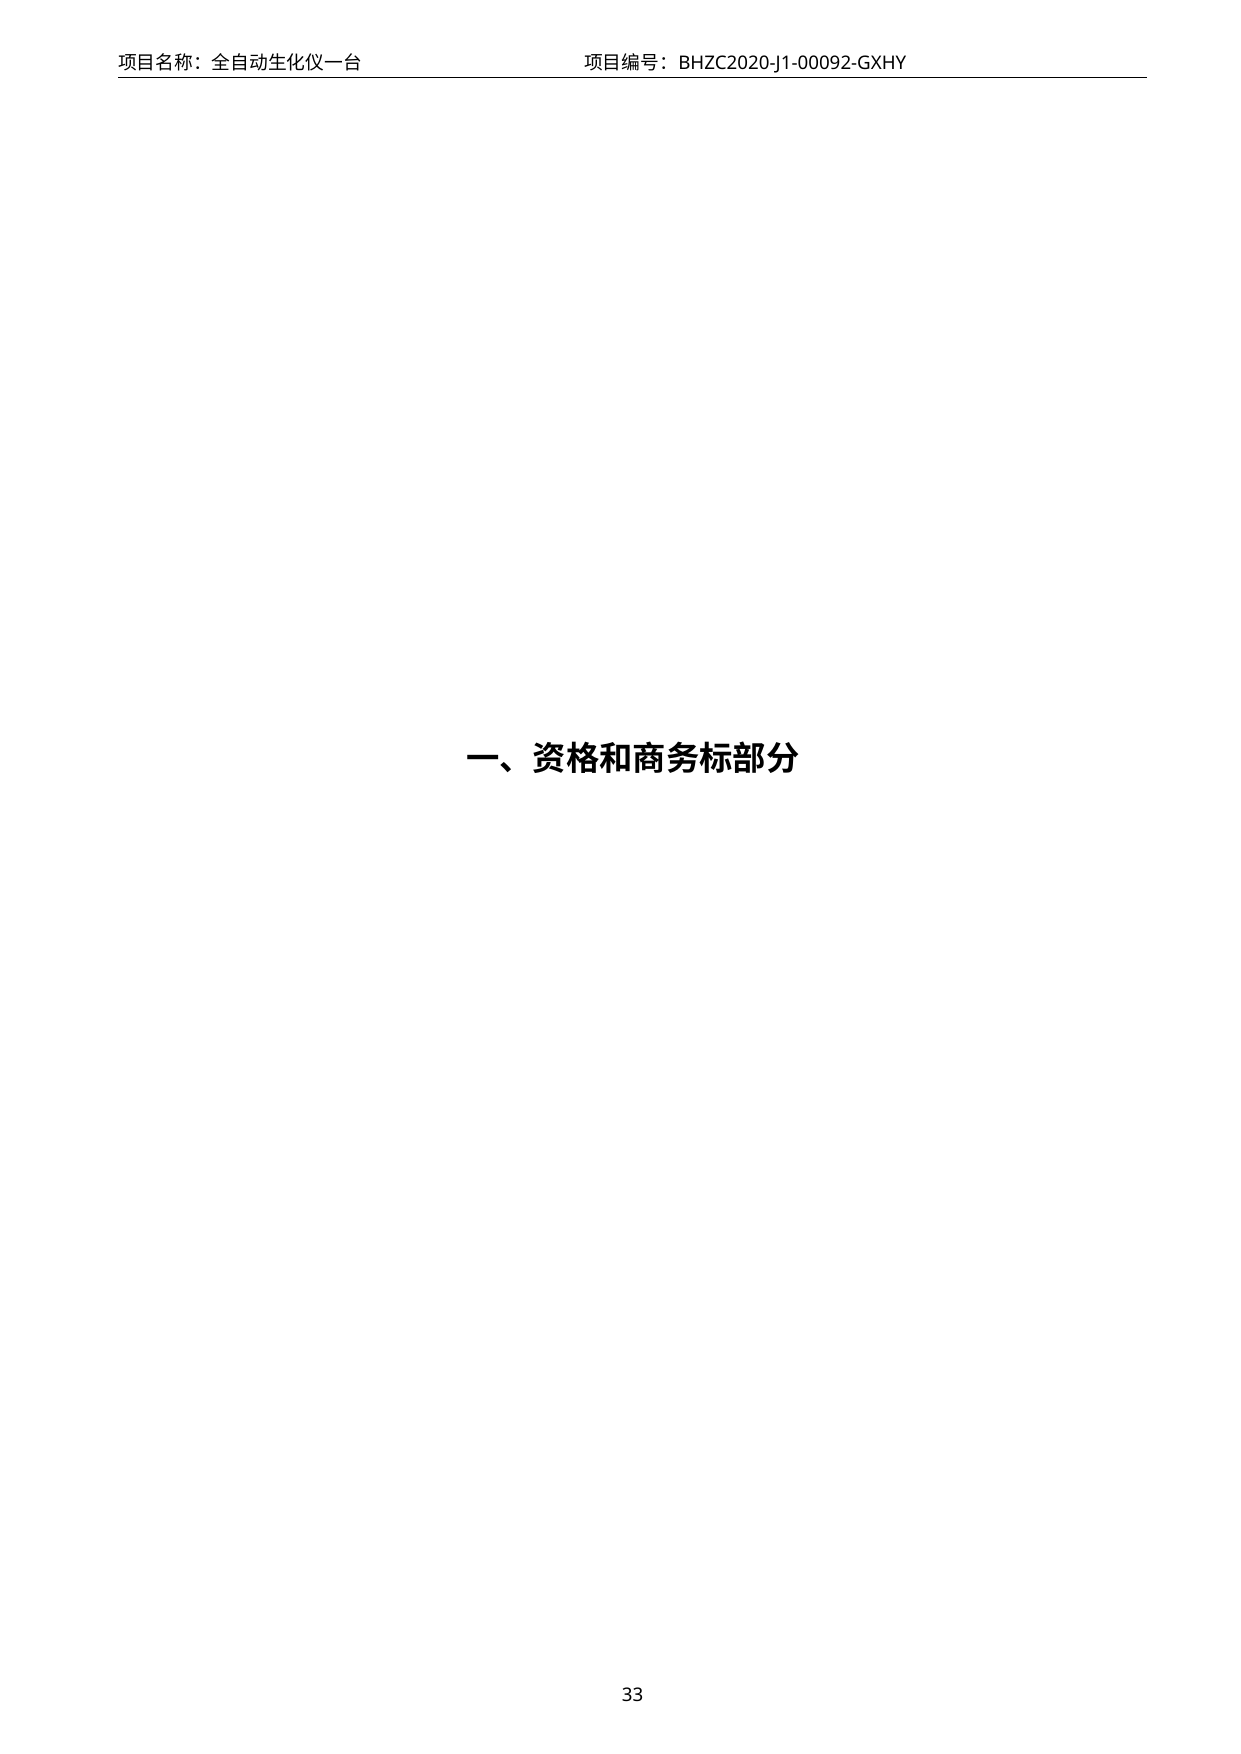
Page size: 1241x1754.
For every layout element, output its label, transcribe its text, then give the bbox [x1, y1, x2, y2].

text 一、资格和商务标部分1．竞 标 函（格 式） [118, 722, 1147, 791]
